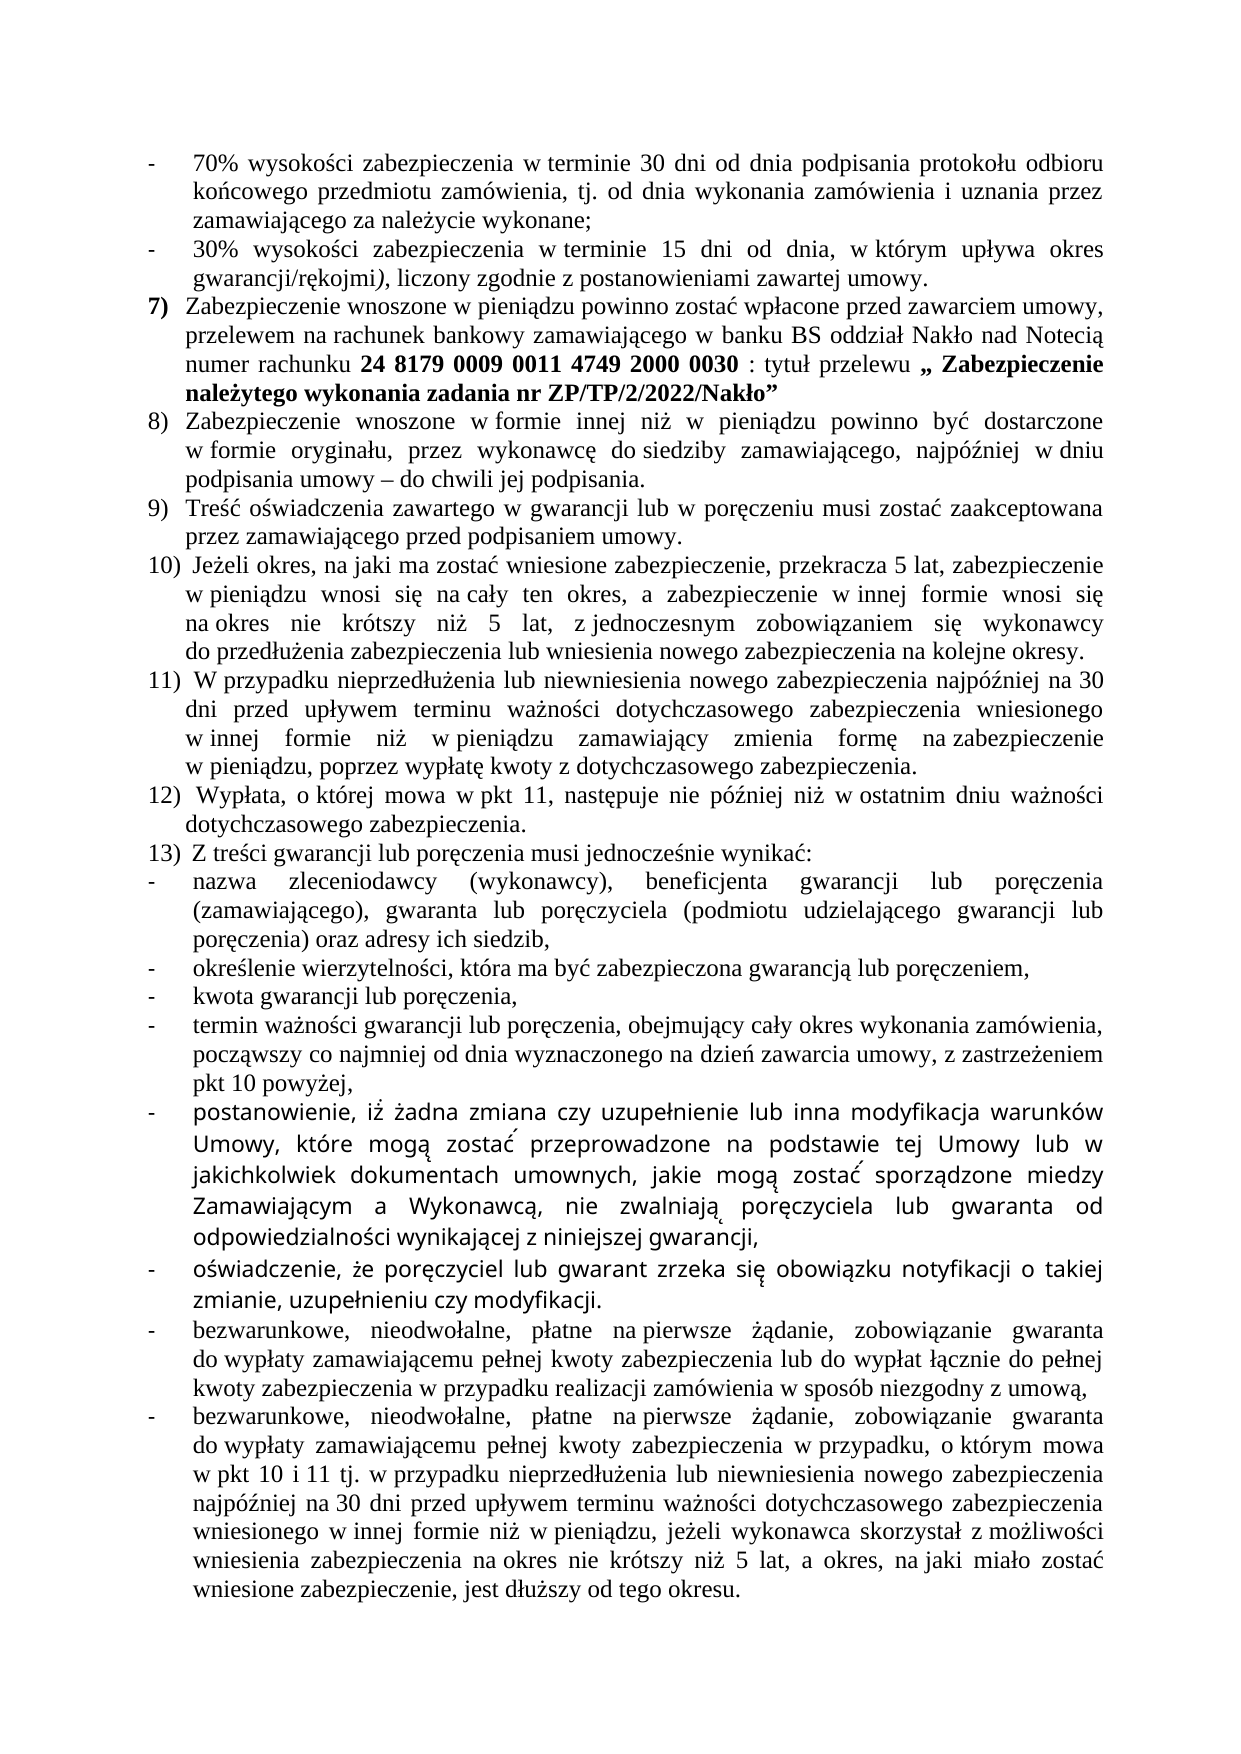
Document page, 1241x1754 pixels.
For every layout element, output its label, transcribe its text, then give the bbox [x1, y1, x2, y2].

list termin ważności gwarancji lub poręczenia, obejmujący cały okres wykonania zamówienia, począwszy co najmniej od dnia wyznaczonego na dzień zawarcia umowy, z zastrzeżeniem pkt 10 powyżej, [148, 1010, 1104, 1096]
list Zabezpieczenie wnoszone w formie innej niż w pieniądzu powinno być dostarczone w formie oryginału, przez wykonawcę do siedziby zamawiającego, najpóźniej w dniu podpisania umowy – do chwili jej podpisania. [148, 406, 1104, 493]
list Z treści gwarancji lub poręczenia musi jednocześnie wynikać: [148, 838, 1104, 866]
list postanowienie, iż̇ żadna zmiana czy uzupełnienie lub inna modyfikacja warunków Umowy, które mogą̨ zostać́ przeprowadzone na podstawie tej Umowy lub w jakichkolwiek dokumentach umownych, jakie mogą̨ zostać́ sporządzone miedzy Zamawiającym a Wykonawcą, nie zwalniają̨ poręczyciela lub gwaranta od odpowiedzialności wynikającej z niniejszej gwarancji, [148, 1096, 1104, 1253]
list określenie wierzytelności, która ma być zabezpieczona gwarancją lub poręczeniem, [148, 953, 1104, 981]
list 30% wysokości zabezpieczenia w terminie 15 dni od dnia, w którym upływa okres gwarancji/rękojmi), liczony zgodnie z postanowieniami zawartej umowy. [148, 234, 1104, 291]
list Jeżeli okres, na jaki ma zostać wniesione zabezpieczenie, przekracza 5 lat, zabezpieczenie w pieniądzu wnosi się na cały ten okres, a zabezpieczenie w innej formie wnosi się na okres nie krótszy niż 5 lat, z jednoczesnym zobowiązaniem się wykonawcy do przedłużenia zabezpieczenia lub wniesienia nowego zabezpieczenia na kolejne okresy. [148, 550, 1104, 665]
list 70% wysokości zabezpieczenia w terminie 30 dni od dnia podpisania protokołu odbioru końcowego przedmiotu zamówienia, tj. od dnia wykonania zamówienia i uznania przez zamawiającego za należycie wykonane; [148, 148, 1104, 234]
list kwota gwarancji lub poręczenia, [148, 981, 1104, 1010]
list Zabezpieczenie wnoszone w pieniądzu powinno zostać wpłacone przed zawarciem umowy, przelewem na rachunek bankowy zamawiającego w banku BS oddział Nakło nad Notecią numer rachunku 24 8179 0009 0011 4749 2000 0030 : tytuł przelewu „ Zabezpieczenie należytego wykonania zadania nr ZP/TP/2/2022/Nakło” [148, 291, 1104, 406]
list Treść oświadczenia zawartego w gwarancji lub w poręczeniu musi zostać zaakceptowana przez zamawiającego przed podpisaniem umowy. [148, 493, 1104, 550]
list W przypadku nieprzedłużenia lub niewniesienia nowego zabezpieczenia najpóźniej na 30 dni przed upływem terminu ważności dotychczasowego zabezpieczenia wniesionego w innej formie niż w pieniądzu zamawiający zmienia formę na zabezpieczenie w pieniądzu, poprzez wypłatę kwoty z dotychczasowego zabezpieczenia. [148, 665, 1104, 780]
list Wypłata, o której mowa w pkt 11, następuje nie później niż w ostatnim dniu ważności dotychczasowego zabezpieczenia. [148, 780, 1104, 838]
list bezwarunkowe, nieodwołalne, płatne na pierwsze żądanie, zobowiązanie gwaranta do wypłaty zamawiającemu pełnej kwoty zabezpieczenia w przypadku, o którym mowa w pkt 10 i 11 tj. w przypadku nieprzedłużenia lub niewniesienia nowego zabezpieczenia najpóźniej na 30 dni przed upływem terminu ważności dotychczasowego zabezpieczenia wniesionego w innej formie niż w pieniądzu, jeżeli wykonawca skorzystał z możliwości wniesienia zabezpieczenia na okres nie krótszy niż 5 lat, a okres, na jaki miało zostać wniesione zabezpieczenie, jest dłuższy od tego okresu. [148, 1401, 1104, 1603]
list oświadczenie, że poręczyciel lub gwarant zrzeka się̨ obowiązku notyfikacji o takiej zmianie, uzupełnieniu czy modyfikacji. [148, 1253, 1104, 1315]
list bezwarunkowe, nieodwołalne, płatne na pierwsze żądanie, zobowiązanie gwaranta do wypłaty zamawiającemu pełnej kwoty zabezpieczenia lub do wypłat łącznie do pełnej kwoty zabezpieczenia w przypadku realizacji zamówienia w sposób niezgodny z umową, [148, 1315, 1104, 1401]
list nazwa zleceniodawcy (wykonawcy), beneficjenta gwarancji lub poręczenia (zamawiającego), gwaranta lub poręczyciela (podmiotu udzielającego gwarancji lub poręczenia) oraz adresy ich siedzib, [148, 866, 1104, 953]
